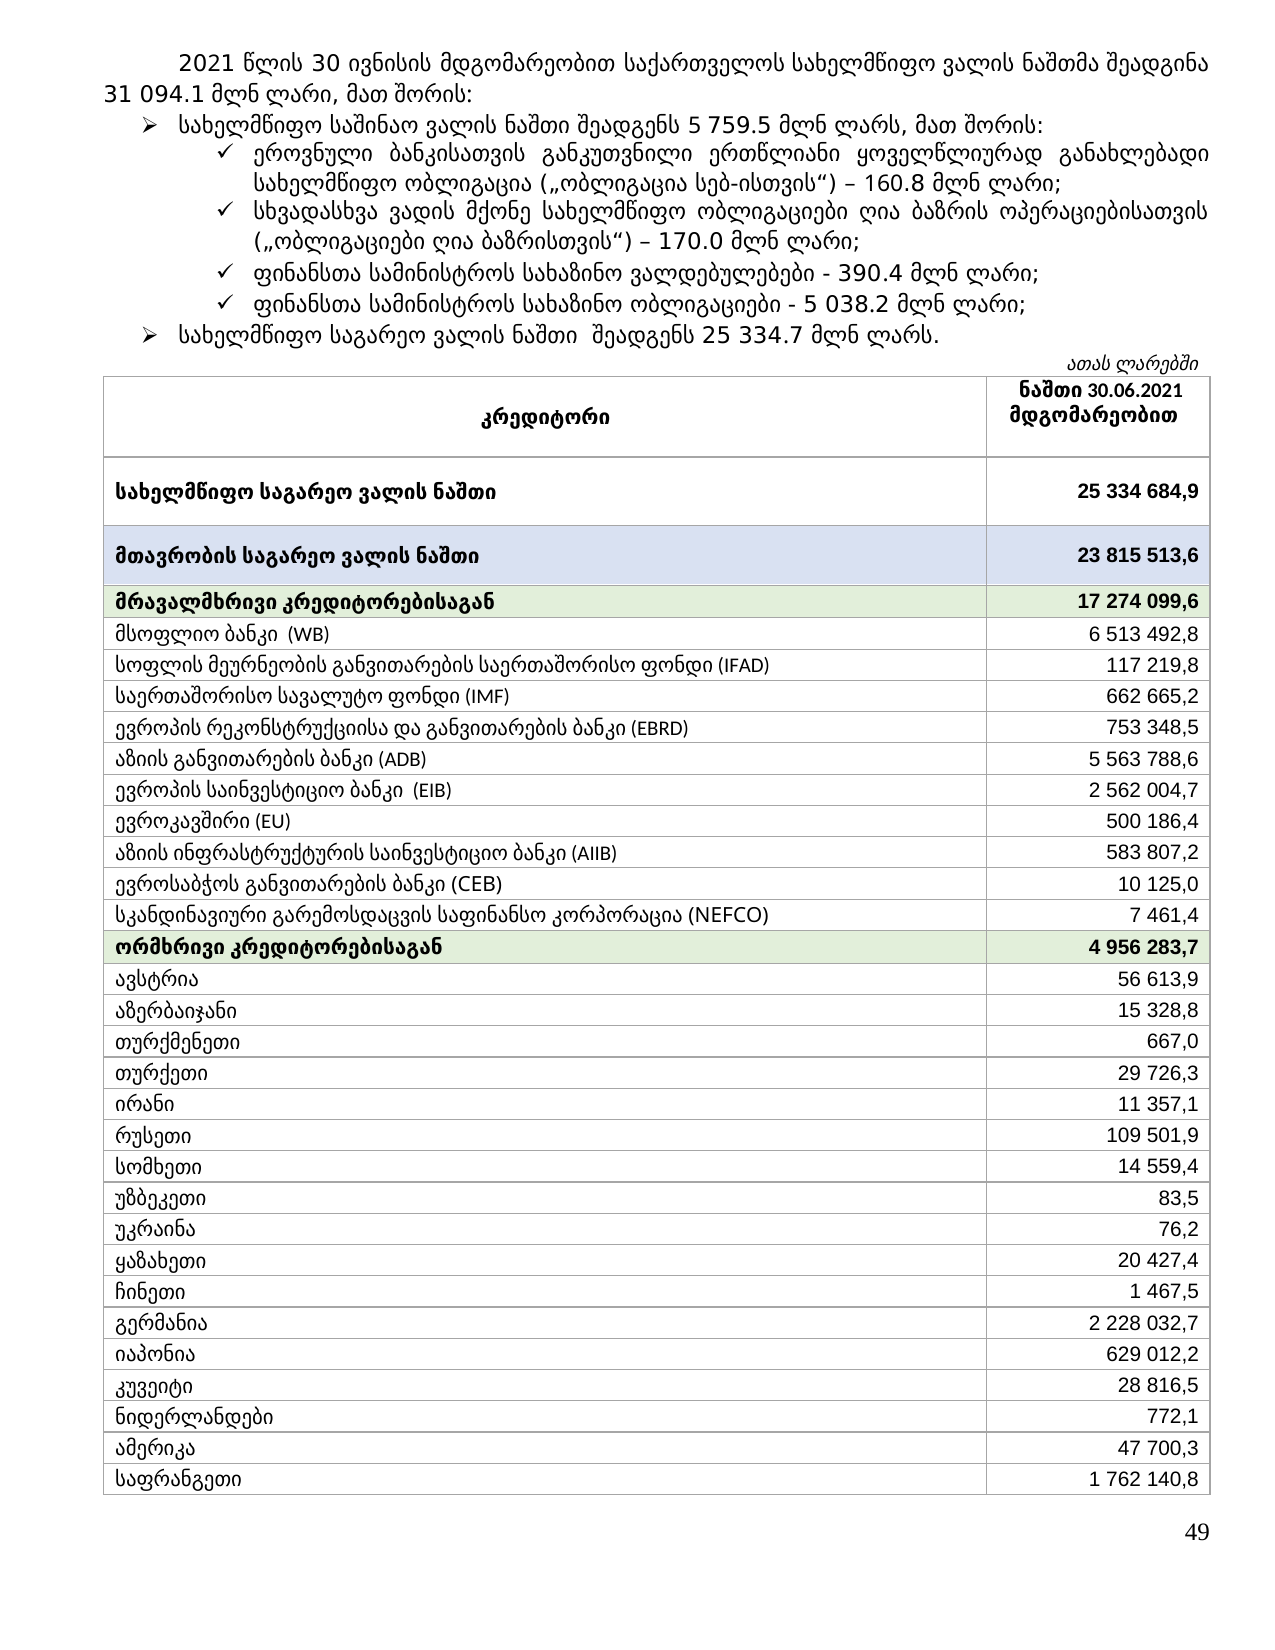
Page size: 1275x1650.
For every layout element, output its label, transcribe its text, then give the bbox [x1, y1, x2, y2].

table_cell მსოფლიო ბანკი (WB) [104, 618, 986, 648]
table_cell 29 726,3 [987, 1058, 1209, 1088]
table_cell 667,0 [987, 1026, 1209, 1056]
table_cell უზბეკეთი [104, 1183, 986, 1213]
table_cell 500 186,4 [987, 806, 1209, 836]
table_cell კუვეიტი [104, 1370, 986, 1400]
table_header კრედიტორი [104, 377, 986, 456]
list ფინანსთა სამინისტროს სახაზინო ვალდებულებები - 390.4 მლნ ლარი; [216, 256, 1209, 288]
table_cell აზიის განვითარების ბანკი (ADB) [104, 743, 986, 773]
text 2021 წლის 30 ივნისის მდგომარეობით საქართველოს სახელმწიფო ვალის ნაშთმა შეადგინა 31 094.1 მლნ ლარი, მათ შორის: [103, 47, 1209, 109]
table_cell 15 328,8 [987, 995, 1209, 1025]
table_cell უკრაინა [104, 1214, 986, 1244]
table_cell სკანდინავიური გარემოსდაცვის საფინანსო კორპორაცია (NEFCO) [104, 900, 986, 930]
table_cell ევროკავშირი (EU) [104, 806, 986, 836]
table_cell თურქეთი [104, 1058, 986, 1088]
table_cell ევროსაბჭოს განვითარების ბანკი (CEB) [104, 868, 986, 898]
table_cell 76,2 [987, 1214, 1209, 1244]
table_cell 56 613,9 [987, 964, 1209, 994]
table_cell 583 807,2 [987, 837, 1209, 867]
list ფინანსთა სამინისტროს სახაზინო ობლიგაციები - 5 038.2 მლნ ლარი; [216, 288, 1209, 319]
table_cell 14 559,4 [987, 1151, 1209, 1181]
table_cell 2 228 032,7 [987, 1308, 1209, 1338]
table_cell ჩინეთი [104, 1276, 986, 1306]
table_cell თურქმენეთი [104, 1026, 986, 1056]
table_cell 2 562 004,7 [987, 775, 1209, 805]
table_cell 47 700,3 [987, 1433, 1209, 1463]
table_cell სოფლის მეურნეობის განვითარების საერთაშორისო ფონდი (IFAD) [104, 650, 986, 680]
table_cell ევროპის რეკონსტრუქციისა და განვითარების ბანკი (EBRD) [104, 712, 986, 742]
table_cell 772,1 [987, 1401, 1209, 1431]
table_cell აზერბაიჯანი [104, 995, 986, 1025]
table_cell 17 274 099,6 [987, 586, 1209, 617]
list სახელმწიფო საშინაო ვალის ნაშთი შეადგენს 5 759.5 მლნ ლარს, მათ შორის: [141, 109, 1209, 141]
table_cell სახელმწიფო საგარეო ვალის ნაშთი [104, 458, 986, 525]
table_cell 83,5 [987, 1183, 1209, 1213]
table_cell 11 357,1 [987, 1089, 1209, 1119]
list სახელმწიფო საგარეო ვალის ნაშთი შეადგენს 25 334.7 მლნ ლარს. [141, 319, 1209, 350]
table_cell 28 816,5 [987, 1370, 1209, 1400]
table_cell 23 815 513,6 [987, 526, 1209, 584]
table_cell გერმანია [104, 1308, 986, 1338]
table_cell ნიდერლანდები [104, 1401, 986, 1431]
table_cell საფრანგეთი [104, 1464, 986, 1494]
table_cell 6 513 492,8 [987, 618, 1209, 648]
table_cell 7 461,4 [987, 900, 1209, 930]
table_cell 5 563 788,6 [987, 743, 1209, 773]
table_cell 753 348,5 [987, 712, 1209, 742]
table_cell 1 762 140,8 [987, 1464, 1209, 1494]
table_cell სომხეთი [104, 1151, 986, 1181]
table_cell ორმხრივი კრედიტორებისაგან [104, 931, 986, 963]
table_cell ავსტრია [104, 964, 986, 994]
table_cell ამერიკა [104, 1433, 986, 1463]
table_cell მთავრობის საგარეო ვალის ნაშთი [104, 526, 986, 584]
table_cell მრავალმხრივი კრედიტორებისაგან [104, 586, 986, 617]
table_cell 109 501,9 [987, 1120, 1209, 1150]
list ეროვნული ბანკისათვის განკუთვნილი ერთწლიანი ყოველწლიურად განახლებადი სახელმწიფო ობლიგაცია („ობლიგაცია სებ-ისთვის“) – 160.8 მლნ ლარი; [216, 141, 1209, 198]
table_header ნაშთი 30.06.2021 მდგომარეობით [987, 377, 1209, 456]
table_cell საერთაშორისო სავალუტო ფონდი (IMF) [104, 681, 986, 711]
table_cell ყაზახეთი [104, 1245, 986, 1275]
table_cell 629 012,2 [987, 1339, 1209, 1369]
table_cell 20 427,4 [987, 1245, 1209, 1275]
table_cell რუსეთი [104, 1120, 986, 1150]
table_cell ევროპის საინვესტიციო ბანკი (EIB) [104, 775, 986, 805]
table_cell ირანი [104, 1089, 986, 1119]
list სხვადასხვა ვადის მქონე სახელმწიფო ობლიგაციები ღია ბაზრის ოპერაციებისათვის („ობლიგაციები ღია ბაზრისთვის“) – 170.0 მლნ ლარი; [216, 198, 1209, 256]
table_cell აზიის ინფრასტრუქტურის საინვესტიციო ბანკი (AIIB) [104, 837, 986, 867]
table_cell 4 956 283,7 [987, 931, 1209, 963]
table_cell იაპონია [104, 1339, 986, 1369]
table_cell 117 219,8 [987, 650, 1209, 680]
table_cell 662 665,2 [987, 681, 1209, 711]
text ათას ლარებში [103, 350, 1200, 376]
table_cell 10 125,0 [987, 868, 1209, 898]
table_cell 1 467,5 [987, 1276, 1209, 1306]
table_cell 25 334 684,9 [987, 458, 1209, 525]
